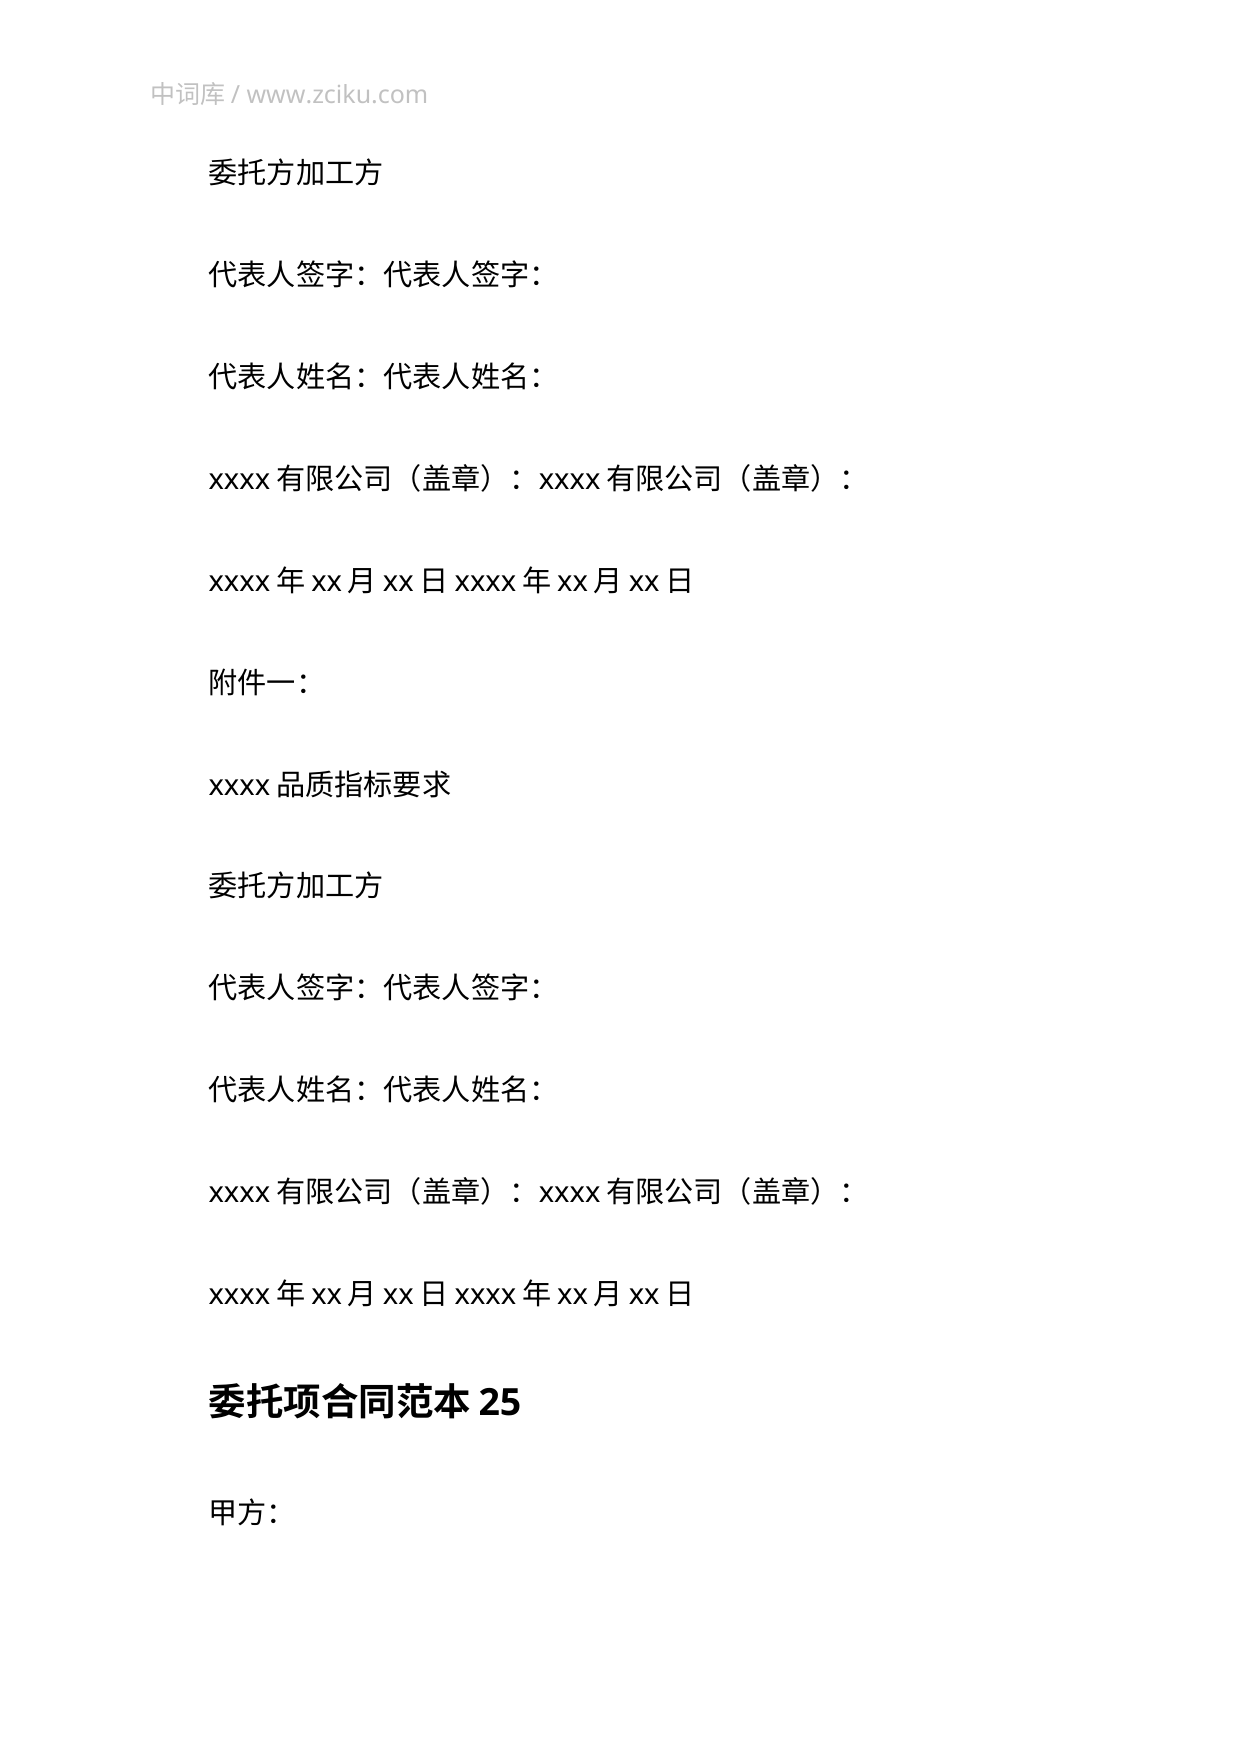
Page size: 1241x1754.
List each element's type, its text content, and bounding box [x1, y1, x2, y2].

text 代表人签字：代表人签字： [150, 252, 1090, 294]
text 委托方加工方 [150, 863, 1090, 905]
text xxxx年xx月xx日xxxx年xx月xx日 [150, 1270, 1090, 1313]
text 附件一： [150, 659, 1090, 702]
text xxxx品质指标要求 [150, 761, 1090, 803]
text 代表人签字：代表人签字： [150, 965, 1090, 1007]
text xxxx有限公司（盖章）：xxxx有限公司（盖章）： [150, 1168, 1090, 1211]
text xxxx有限公司（盖章）：xxxx有限公司（盖章）： [150, 455, 1090, 498]
text xxxx年xx月xx日xxxx年xx月xx日 [150, 557, 1090, 600]
text 代表人姓名：代表人姓名： [150, 353, 1090, 396]
text 委托项合同范本25 [150, 1372, 1090, 1427]
text 甲方： [150, 1490, 1090, 1532]
text 委托方加工方 [150, 150, 1090, 192]
text 代表人姓名：代表人姓名： [150, 1067, 1090, 1109]
